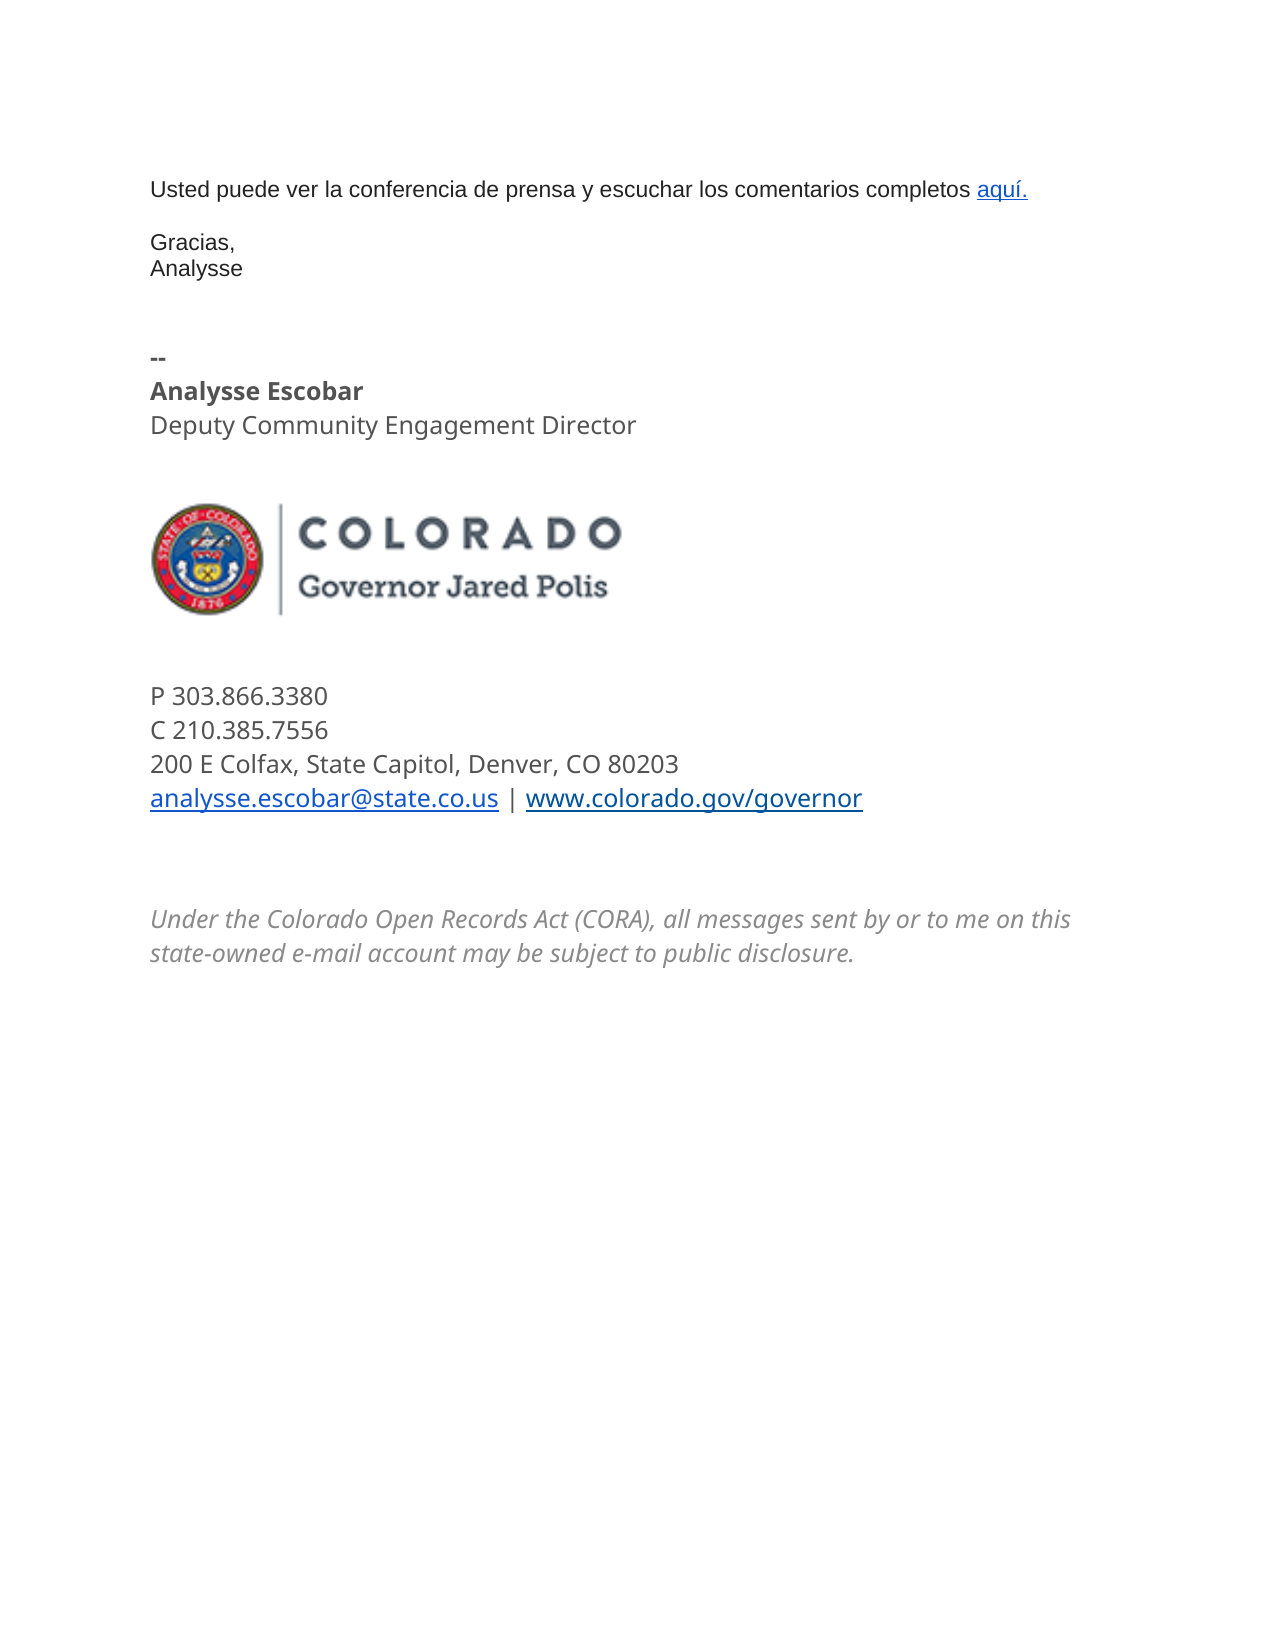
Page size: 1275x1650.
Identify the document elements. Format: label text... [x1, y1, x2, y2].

text -- [150, 339, 1125, 373]
text C 210.385.7556 200 E Colfax, State Capitol, Denver, CO 80203 analysse.escobar@state.co.us | www.colorado.gov/governor [150, 713, 1125, 815]
text Analysse [150, 255, 1125, 282]
text Under the Colorado Open Records Act (CORA), all messages sent by or to me on this state-owned e-mail account may be subject to public disclosure. [150, 902, 1125, 970]
text Usted puede ver la conferencia de prensa y escuchar los comentarios completos aquí. [150, 176, 1125, 203]
picture [150, 475, 624, 645]
text Gracias, [150, 229, 1125, 255]
text Deputy Community Engagement Director [150, 407, 1125, 441]
text Analysse Escobar [150, 373, 1125, 407]
text P 303.866.3380 [150, 679, 1125, 713]
